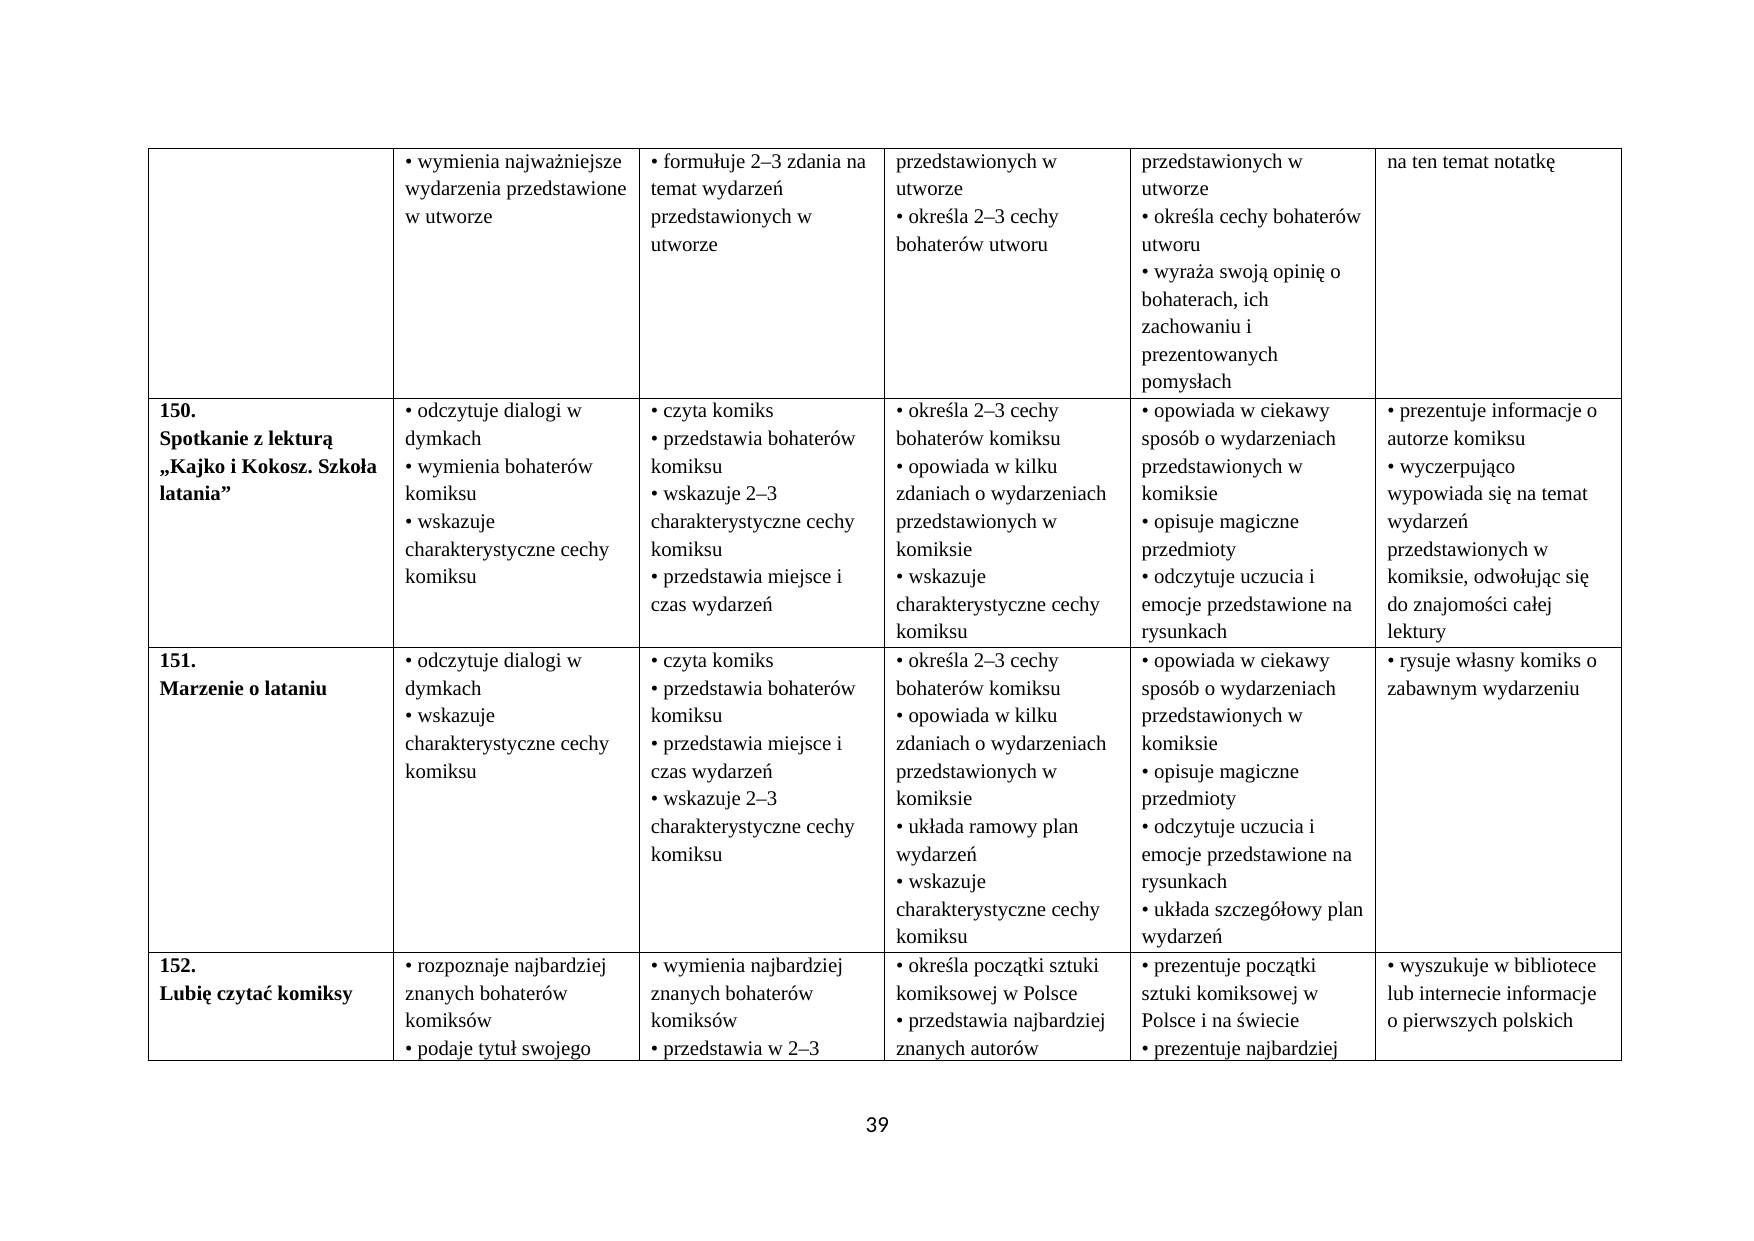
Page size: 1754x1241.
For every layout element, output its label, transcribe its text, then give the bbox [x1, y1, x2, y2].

table_cell • odczytuje dialogi w dymkach • wskazuje charakterystyczne cechy komiksu [394, 648, 639, 952]
table_cell • czyta komiks • przedstawia bohaterów komiksu • wskazuje 2–3 charakterystyczne cechy komiksu • przedstawia miejsce i czas wydarzeń [640, 399, 884, 647]
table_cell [1376, 149, 1621, 397]
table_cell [640, 953, 884, 1060]
table_cell • prezentuje informacje o autorze komiksu • wyczerpująco wypowiada się na temat wydarzeń przedstawionych w komiksie, odwołując się do znajomości całej lektury [1376, 399, 1621, 647]
table_cell • rysuje własny komiks o zabawnym wydarzeniu [1376, 648, 1621, 952]
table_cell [885, 149, 1130, 397]
table_cell • opowiada w ciekawy sposób o wydarzeniach przedstawionych w komiksie • opisuje magiczne przedmioty • odczytuje uczucia i emocje przedstawione na rysunkach • układa szczegółowy plan wydarzeń [1131, 648, 1375, 952]
table_cell 151. Marzenie o lataniu [149, 648, 393, 952]
table_cell • opowiada w ciekawy sposób o wydarzeniach przedstawionych w komiksie • opisuje magiczne przedmioty • odczytuje uczucia i emocje przedstawione na rysunkach [1131, 399, 1375, 647]
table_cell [149, 149, 393, 397]
table_cell • czyta komiks • przedstawia bohaterów komiksu • przedstawia miejsce i czas wydarzeń • wskazuje 2–3 charakterystyczne cechy komiksu [640, 648, 884, 952]
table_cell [394, 149, 639, 397]
table_cell • odczytuje dialogi w dymkach • wymienia bohaterów komiksu • wskazuje charakterystyczne cechy komiksu [394, 399, 639, 647]
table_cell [394, 953, 639, 1060]
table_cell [1131, 953, 1375, 1060]
table_cell • określa 2–3 cechy bohaterów komiksu • opowiada w kilku zdaniach o wydarzeniach przedstawionych w komiksie • wskazuje charakterystyczne cechy komiksu [885, 399, 1130, 647]
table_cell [640, 149, 884, 397]
table_cell 150. Spotkanie z lekturą „Kajko i Kokosz. Szkoła latania” [149, 399, 393, 647]
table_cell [885, 953, 1130, 1060]
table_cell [1131, 149, 1375, 397]
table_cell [1376, 953, 1621, 1060]
table_cell • określa 2–3 cechy bohaterów komiksu • opowiada w kilku zdaniach o wydarzeniach przedstawionych w komiksie • układa ramowy plan wydarzeń • wskazuje charakterystyczne cechy komiksu [885, 648, 1130, 952]
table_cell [149, 953, 393, 1060]
